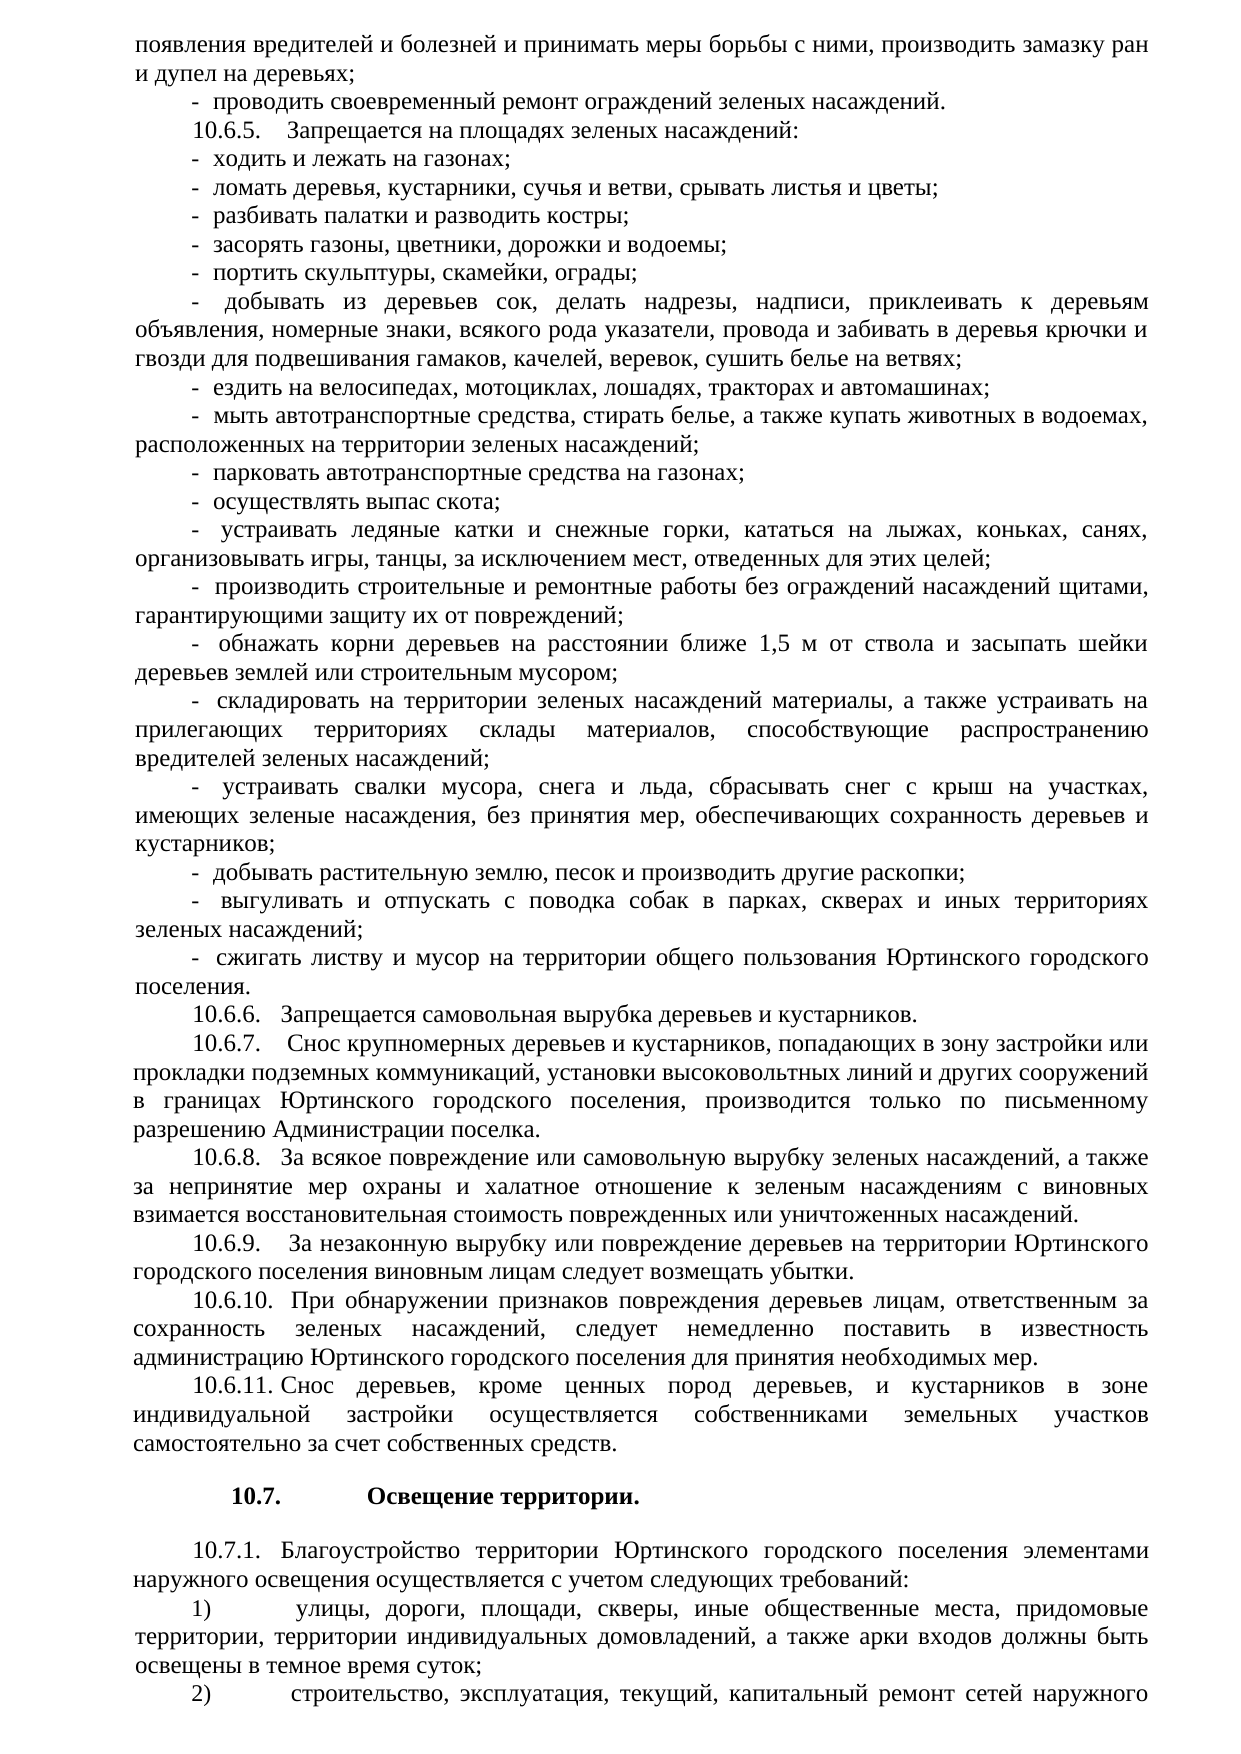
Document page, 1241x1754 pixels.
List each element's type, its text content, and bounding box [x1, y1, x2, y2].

list ломать деревья, кустарники, сучья и ветви, срывать листья и цветы; [135, 172, 1152, 201]
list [135, 29, 1149, 87]
list Снос деревьев, кроме ценных пород деревьев, и кустарников в зоне индивидуальной застройки осуществляется собственниками земельных участков самостоятельно за счет собственных средств. [133, 1371, 1149, 1457]
list складировать на территории зеленых насаждений материалы, а также устраивать на прилегающих территориях склады материалов, способствующие распространению вредителей зеленых насаждений; [135, 686, 1149, 772]
list обнажать корни деревьев на расстоянии ближе 1,5 м от ствола и засыпать шейки деревьев землей или строительным мусором; [135, 629, 1149, 686]
list портить скульптуры, скамейки, ограды; [135, 258, 1152, 286]
list добывать из деревьев сок, делать надрезы, надписи, приклеивать к деревьям объявления, номерные знаки, всякого рода указатели, провода и забивать в деревья крючки и гвозди для подвешивания гамаков, качелей, веревок, сушить белье на ветвях; [135, 286, 1149, 372]
list выгуливать и отпускать с поводка собак в парках, скверах и иных территориях зеленых насаждений; [135, 886, 1149, 943]
list засорять газоны, цветники, дорожки и водоемы; [135, 229, 1152, 258]
list За незаконную вырубку или повреждение деревьев на территории Юртинского городского поселения виновным лицам следует возмещать убытки. [133, 1228, 1149, 1285]
list разбивать палатки и разводить костры; [135, 201, 1152, 229]
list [135, 1679, 1149, 1707]
list сжигать листву и мусор на территории общего пользования Юртинского городского поселения. [135, 943, 1149, 1000]
list производить строительные и ремонтные работы без ограждений насаждений щитами, гарантирующими защиту их от повреждений; [135, 572, 1149, 629]
list За всякое повреждение или самовольную вырубку зеленых насаждений, а также за непринятие мер охраны и халатное отношение к зеленым насаждениям с виновных взимается восстановительная стоимость поврежденных или уничтоженных насаждений. [133, 1143, 1149, 1228]
list Запрещается самовольная вырубка деревьев и кустарников. [133, 1000, 1152, 1028]
list Освещение территории. [231, 1485, 1152, 1509]
list мыть автотранспортные средства, стирать белье, а также купать животных в водоемах, расположенных на территории зеленых насаждений; [135, 401, 1149, 458]
list ходить и лежать на газонах; [135, 144, 1152, 172]
list устраивать ледяные катки и снежные горки, кататься на лыжах, коньках, санях, организовывать игры, танцы, за исключением мест, отведенных для этих целей; [135, 515, 1149, 572]
list осуществлять выпас скота; [135, 486, 1152, 515]
list улицы, дороги, площади, скверы, иные общественные места, придомовые территории, территории индивидуальных домовладений, а также арки входов должны быть освещены в темное время суток; [135, 1593, 1149, 1679]
list добывать растительную землю, песок и производить другие раскопки; [135, 857, 1152, 886]
list устраивать свалки мусора, снега и льда, сбрасывать снег с крыш на участках, имеющих зеленые насаждения, без принятия мер, обеспечивающих сохранность деревьев и кустарников; [135, 772, 1149, 857]
list проводить своевременный ремонт ограждений зеленых насаждений. [135, 87, 1152, 115]
list Благоустройство территории Юртинского городского поселения элементами наружного освещения осуществляется с учетом следующих требований: [133, 1536, 1149, 1593]
list Запрещается на площадях зеленых насаждений: [133, 115, 1152, 144]
list ездить на велосипедах, мотоциклах, лошадях, тракторах и автомашинах; [135, 372, 1152, 401]
list парковать автотранспортные средства на газонах; [135, 458, 1152, 486]
list Снос крупномерных деревьев и кустарников, попадающих в зону застройки или прокладки подземных коммуникаций, установки высоковольтных линий и других сооружений в границах Юртинского городского поселения, производится только по письменному разрешению Администрации поселка. [133, 1028, 1149, 1143]
list При обнаружении признаков повреждения деревьев лицам, ответственным за сохранность зеленых насаждений, следует немедленно поставить в известность администрацию Юртинского городского поселения для принятия необходимых мер. [133, 1285, 1149, 1371]
